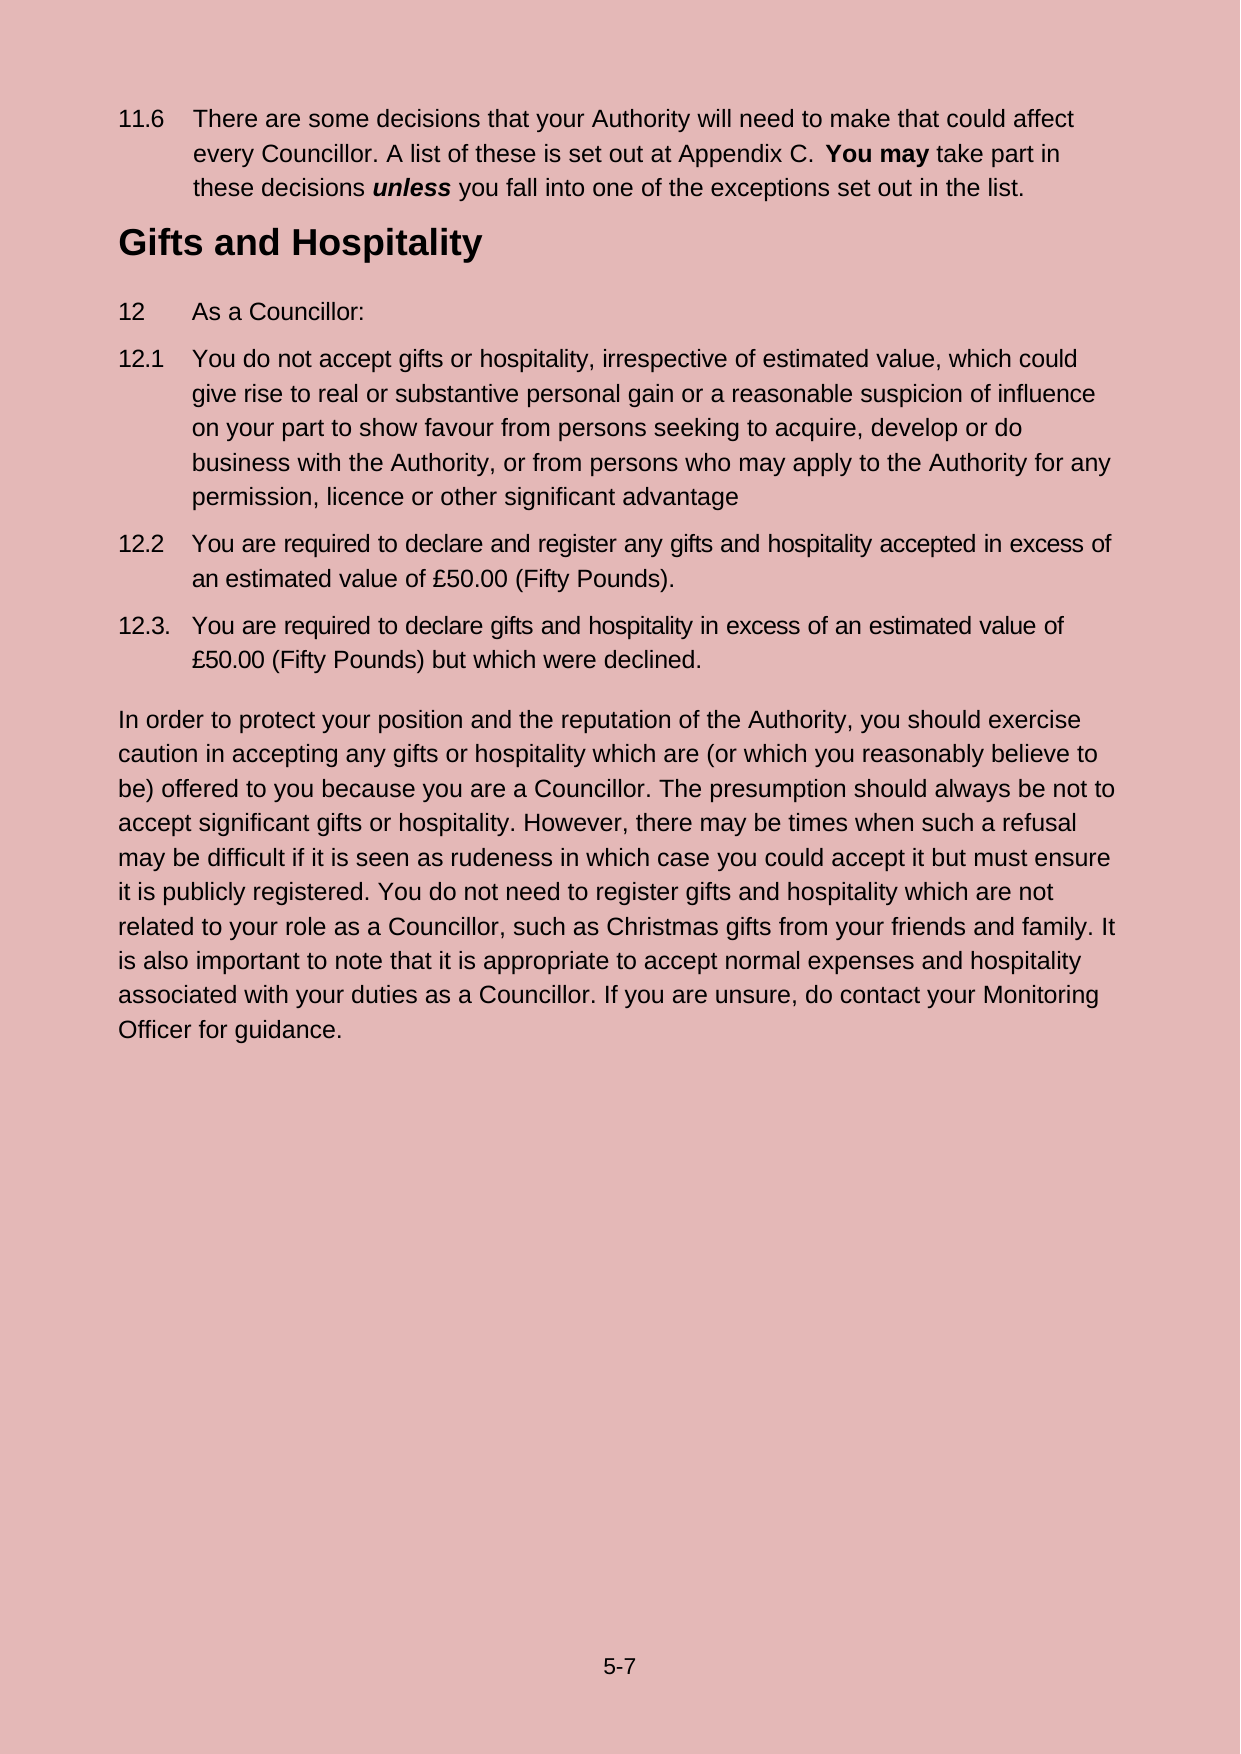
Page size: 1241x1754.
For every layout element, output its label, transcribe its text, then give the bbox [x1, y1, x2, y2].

list You are required to declare and register any gifts and hospitality accepted in excess of an estimated value of £50.00 (Fifty Pounds). [118, 529, 1117, 592]
list As a Councillor: [118, 297, 1122, 326]
text 12.3. You are required to declare gifts and hospitality in excess of an estimated value of £50.00 (Fifty Pounds) but which were declined. [118, 611, 1122, 674]
list You do not accept gifts or hospitality, irrespective of estimated value, which could give rise to real or substantive personal gain or a reasonable suspicion of influence on your part to show favour from persons seeking to acquire, develop or do business with the Authority, or from persons who may apply to the Authority for any permission, licence or other significant advantage [118, 344, 1119, 511]
subtitle Gifts and Hospitality [118, 220, 1122, 263]
list There are some decisions that your Authority will need to make that could affect every Councillor. A list of these is set out at Appendix C. You may take part in these decisions unless you fall into one of the exceptions set out in the list. [118, 104, 1105, 202]
text In order to protect your position and the reputation of the Authority, you should exercise caution in accepting any gifts or hospitality which are (or which you reasonably believe to be) offered to you because you are a Councillor. The presumption should always be not to accept significant gifts or hospitality. However, there may be times when such a refusal may be difficult if it is seen as rudeness in which case you could accept it but must ensure it is publicly registered. You do not need to register gifts and hospitality which are not related to your role as a Councillor, such as Christmas gifts from your friends and family. It is also important to note that it is appropriate to accept normal expenses and hospitality associated with your duties as a Councillor. If you are unsure, do contact your Monitoring Officer for guidance. [118, 704, 1118, 1044]
